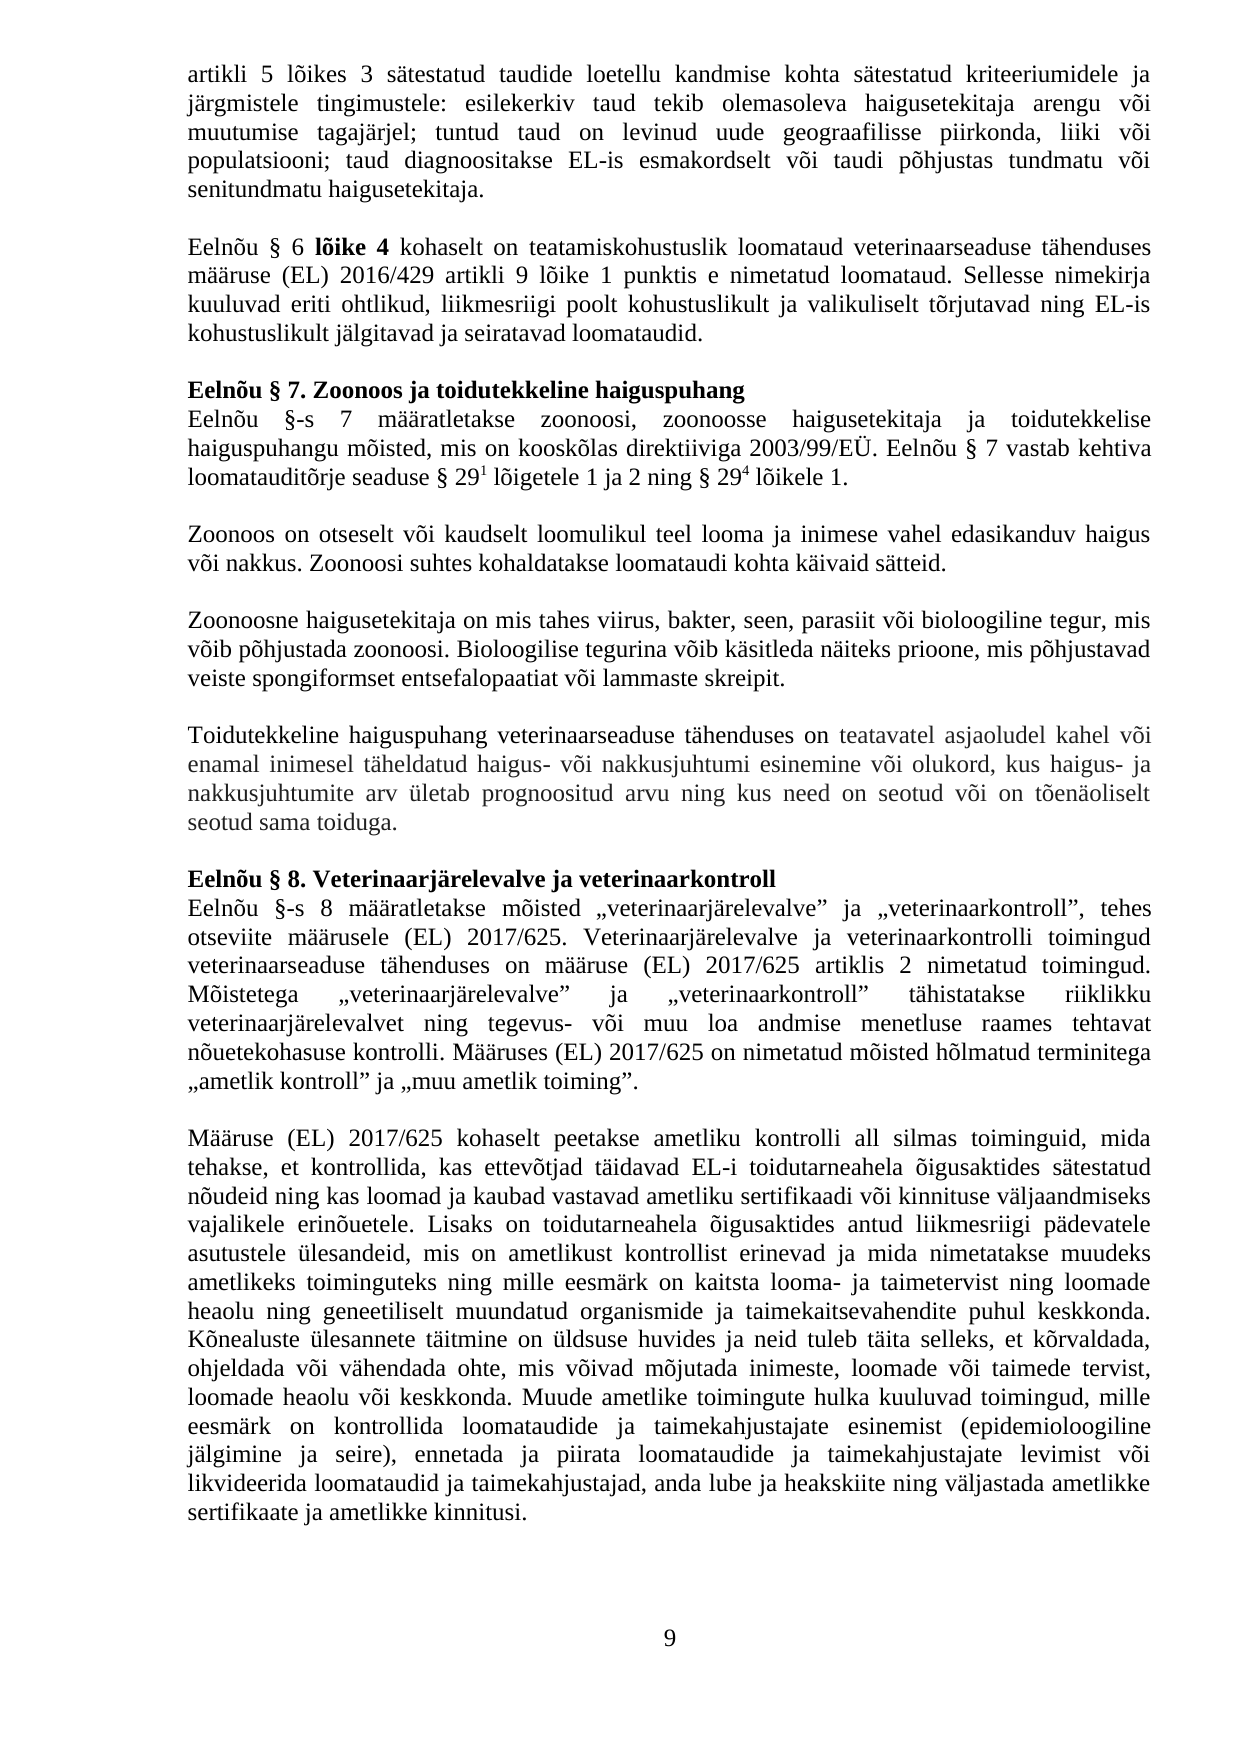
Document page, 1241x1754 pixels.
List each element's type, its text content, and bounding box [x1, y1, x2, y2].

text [187, 59, 1152, 203]
text Toidutekkeline haiguspuhang veterinaarseaduse tähenduses on teatavatel asjaoludel kahel või enamal inimesel täheldatud haigus- või nakkusjuhtumi esinemine või olukord, kus haigus- ja nakkusjuhtumite arv ületab prognoositud arvu ning kus need on seotud või on tõenäoliselt seotud sama toiduga. [187, 720, 1152, 835]
text Zoonoos on otseselt või kaudselt loomulikul teel looma ja inimese vahel edasikanduv haigus või nakkus. Zoonoosi suhtes kohaldatakse loomataudi kohta käivaid sätteid. [187, 519, 1152, 577]
text Eelnõu § 6 lõike 4 kohaselt on teatamiskohustuslik loomataud veterinaarseaduse tähenduses määruse (EL) 2016/429 artikli 9 lõike 1 punktis e nimetatud loomataud. Sellesse nimekirja kuuluvad eriti ohtlikud, liikmesriigi poolt kohustuslikult ja valikuliselt tõrjutavad ning EL-is kohustuslikult jälgitavad ja seiratavad loomataudid. [187, 232, 1152, 347]
text Zoonoosne haigusetekitaja on mis tahes viirus, bakter, seen, parasiit või bioloogiline tegur, mis võib põhjustada zoonoosi. Bioloogilise tegurina võib käsitleda näiteks prioone, mis põhjustavad veiste spongiformset entsefalopaatiat või lammaste skreipit. [187, 605, 1152, 692]
subtitle Eelnõu § 7. Zoonoos ja toidutekkeline haiguspuhang [187, 375, 1152, 404]
text Eelnõu §-s 7 määratletakse zoonoosi, zoonoosse haigusetekitaja ja toidutekkelise haiguspuhangu mõisted, mis on kooskõlas direktiiviga 2003/99/EÜ. Eelnõu § 7 vastab kehtiva loomatauditõrje seaduse § 291 lõigetele 1 ja 2 ning § 294 lõikele 1. [187, 404, 1152, 490]
text Määruse (EL) 2017/625 kohaselt peetakse ametliku kontrolli all silmas toiminguid, mida tehakse, et kontrollida, kas ettevõtjad täidavad EL-i toidutarneahela õigusaktides sätestatud nõudeid ning kas loomad ja kaubad vastavad ametliku sertifikaadi või kinnituse väljaandmiseks vajalikele erinõuetele. Lisaks on toidutarneahela õigusaktides antud liikmesriigi pädevatele asutustele ülesandeid, mis on ametlikust kontrollist erinevad ja mida nimetatakse muudeks ametlikeks toiminguteks ning mille eesmärk on kaitsta looma- ja taimetervist ning loomade heaolu ning geneetiliselt muundatud organismide ja taimekaitsevahendite puhul keskkonda. Kõnealuste ülesannete täitmine on üldsuse huvides ja neid tuleb täita selleks, et kõrvaldada, ohjeldada või vähendada ohte, mis võivad mõjutada inimeste, loomade või taimede tervist, loomade heaolu või keskkonda. Muude ametlike toimingute hulka kuuluvad toimingud, mille eesmärk on kontrollida loomataudide ja taimekahjustajate esinemist (epidemioloogiline jälgimine ja seire), ennetada ja piirata loomataudide ja taimekahjustajate levimist või likvideerida loomataudid ja taimekahjustajad, anda lube ja heakskiite ning väljastada ametlikke sertifikaate ja ametlikke kinnitusi. [187, 1123, 1152, 1526]
list Eelnõu §-s 8 määratletakse mõisted „veterinaarjärelevalve” ja „veterinaarkontroll”, tehes otseviite määrusele (EL) 2017/625. Veterinaarjärelevalve ja veterinaarkontrolli toimingud veterinaarseaduse tähenduses on määruse (EL) 2017/625 artiklis 2 nimetatud toimingud. Mõistetega „veterinaarjärelevalve” ja „veterinaarkontroll” tähistatakse riiklikku veterinaarjärelevalvet ning tegevus- või muu loa andmise menetluse raames tehtavat nõuetekohasuse kontrolli. Määruses (EL) 2017/625 on nimetatud mõisted hõlmatud terminitega „ametlik kontroll” ja „muu ametlik toiming”. [187, 893, 1152, 1094]
subtitle Eelnõu § 8. Veterinaarjärelevalve ja veterinaarkontroll [187, 864, 1152, 893]
